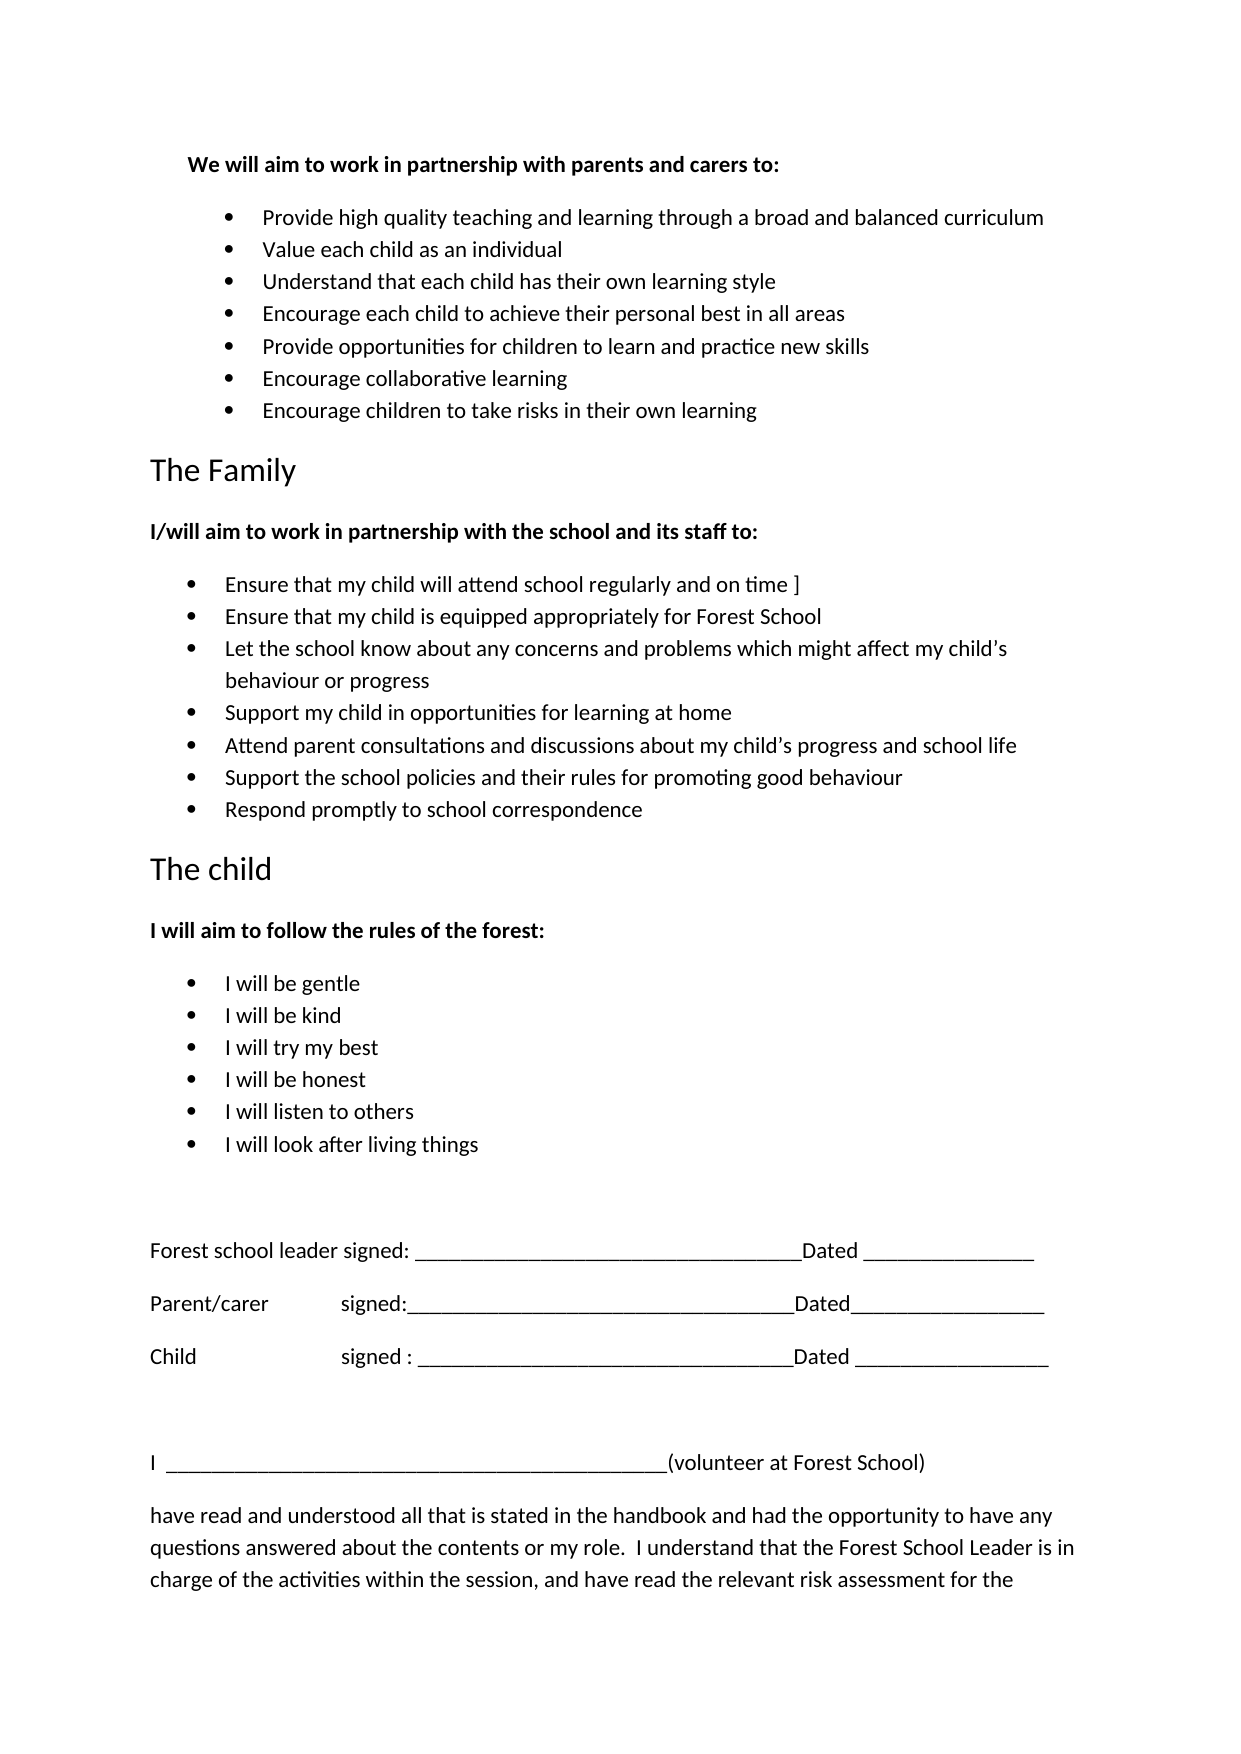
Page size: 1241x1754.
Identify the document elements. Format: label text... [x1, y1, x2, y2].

list Understand that each child has their own learning style [225, 267, 1090, 295]
list I will be honest [187, 1065, 1090, 1093]
list Ensure that my child will attend school regularly and on time ] [187, 570, 1090, 598]
list I will try my best [187, 1033, 1090, 1061]
list I will look after living things [187, 1130, 1090, 1158]
list Respond promptly to school correspondence [187, 795, 1090, 823]
text I ____________________________________________(volunteer at Forest School) [150, 1448, 1090, 1476]
list Encourage children to take risks in their own learning [225, 396, 1090, 424]
list I will be gentle [187, 969, 1090, 997]
list I will listen to others [187, 1097, 1090, 1126]
list Support the school policies and their rules for promoting good behaviour [187, 763, 1090, 791]
list Provide high quality teaching and learning through a broad and balanced curriculum [225, 203, 1090, 231]
list Support my child in opportunities for learning at home [187, 698, 1090, 727]
text Child signed : _________________________________Dated _________________ [150, 1342, 1090, 1370]
list Attend parent consultations and discussions about my child’s progress and school life [187, 731, 1090, 759]
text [150, 1501, 1090, 1593]
text We will aim to work in partnership with parents and carers to: [187, 150, 1090, 178]
list I will be kind [187, 1001, 1090, 1029]
list Let the school know about any concerns and problems which might affect my child’s behaviour or progress [187, 634, 1090, 694]
text The child [150, 848, 1090, 889]
list Encourage each child to achieve their personal best in all areas [225, 299, 1090, 328]
list Provide opportunities for children to learn and practice new skills [225, 332, 1090, 360]
text Forest school leader signed: __________________________________Dated _______________ [150, 1236, 1090, 1264]
list Encourage collaborative learning [225, 364, 1090, 392]
list Value each child as an individual [225, 235, 1090, 263]
list Ensure that my child is equipped appropriately for Forest School [187, 602, 1090, 630]
text I/will aim to work in partnership with the school and its staff to: [150, 517, 1090, 545]
text Parent/carer signed:__________________________________Dated_________________ [150, 1289, 1090, 1317]
text The Family [150, 449, 1090, 490]
text I will aim to follow the rules of the forest: [150, 916, 1090, 944]
